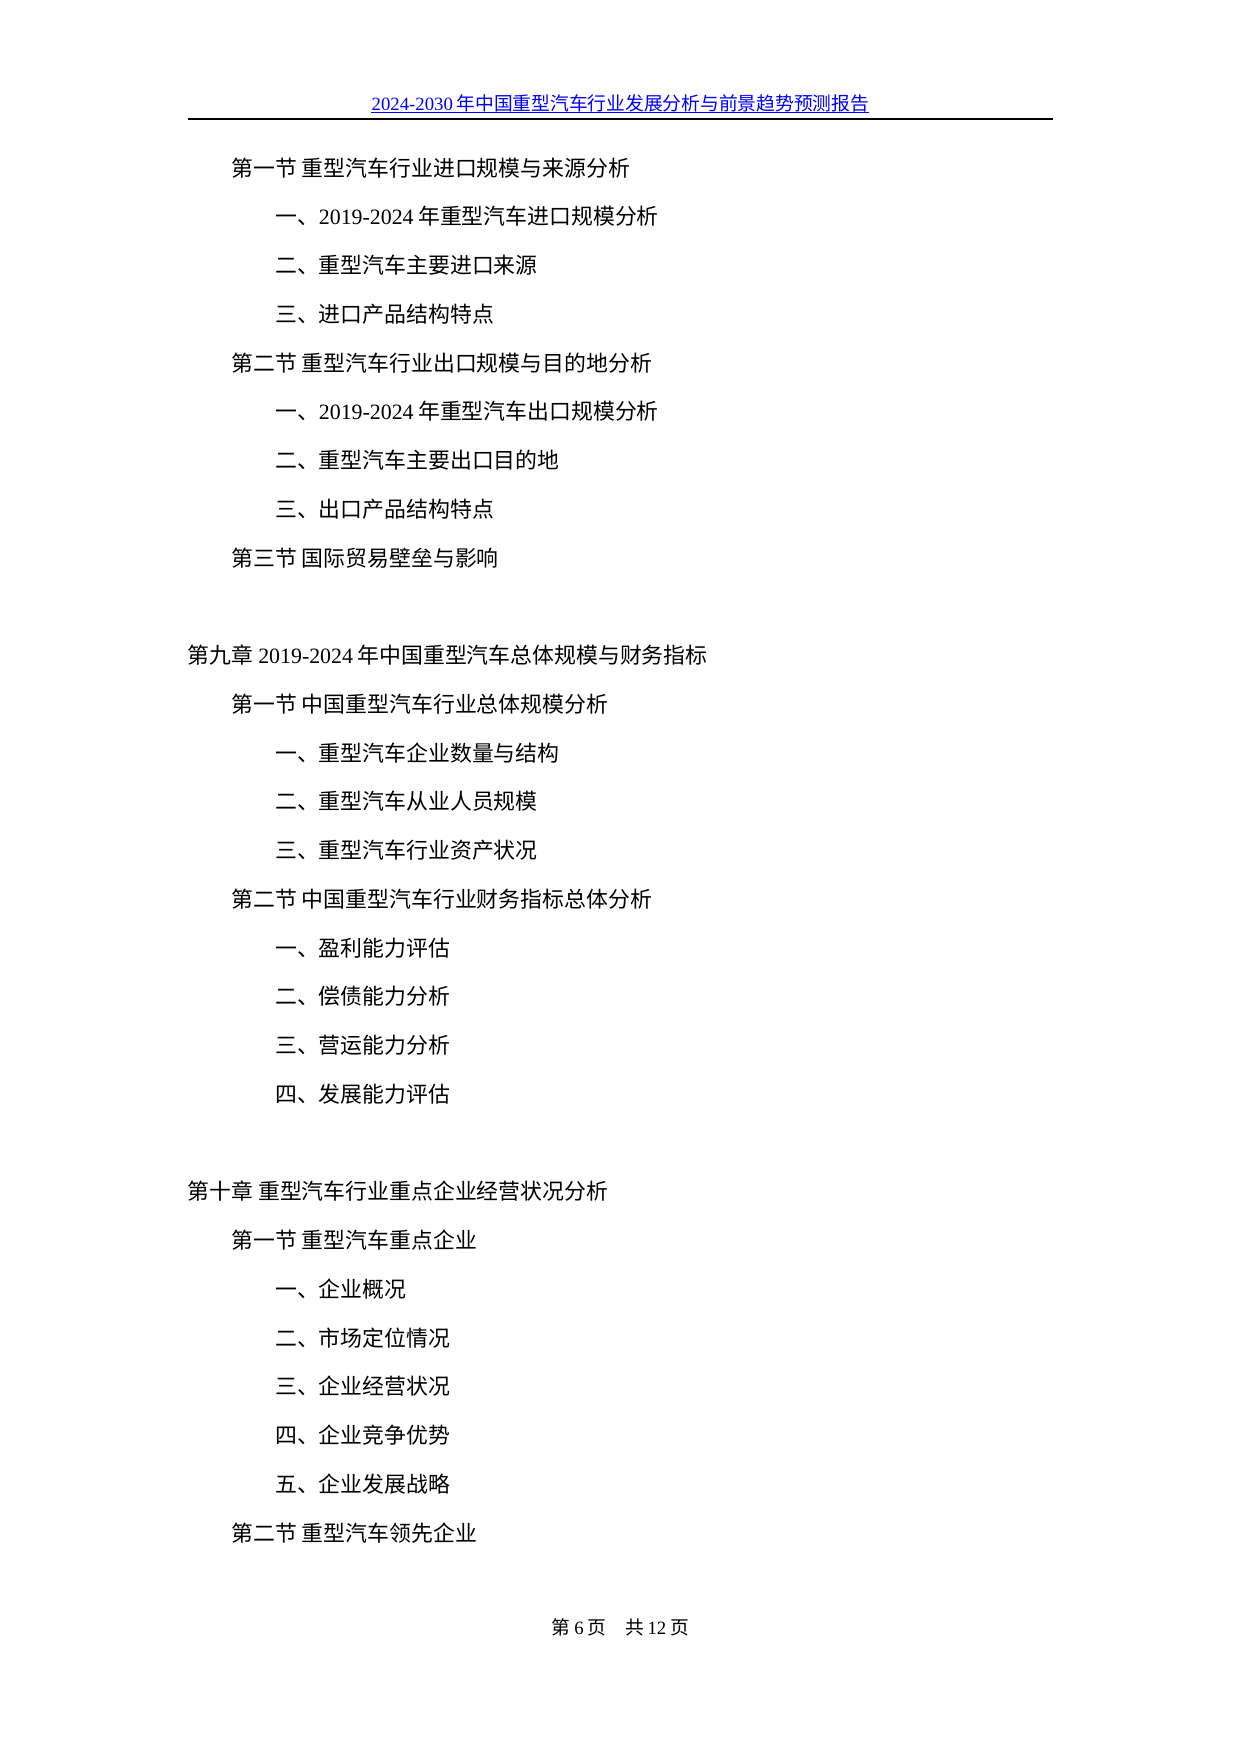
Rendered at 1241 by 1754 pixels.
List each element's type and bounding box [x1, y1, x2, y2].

text [187, 150, 1053, 1548]
